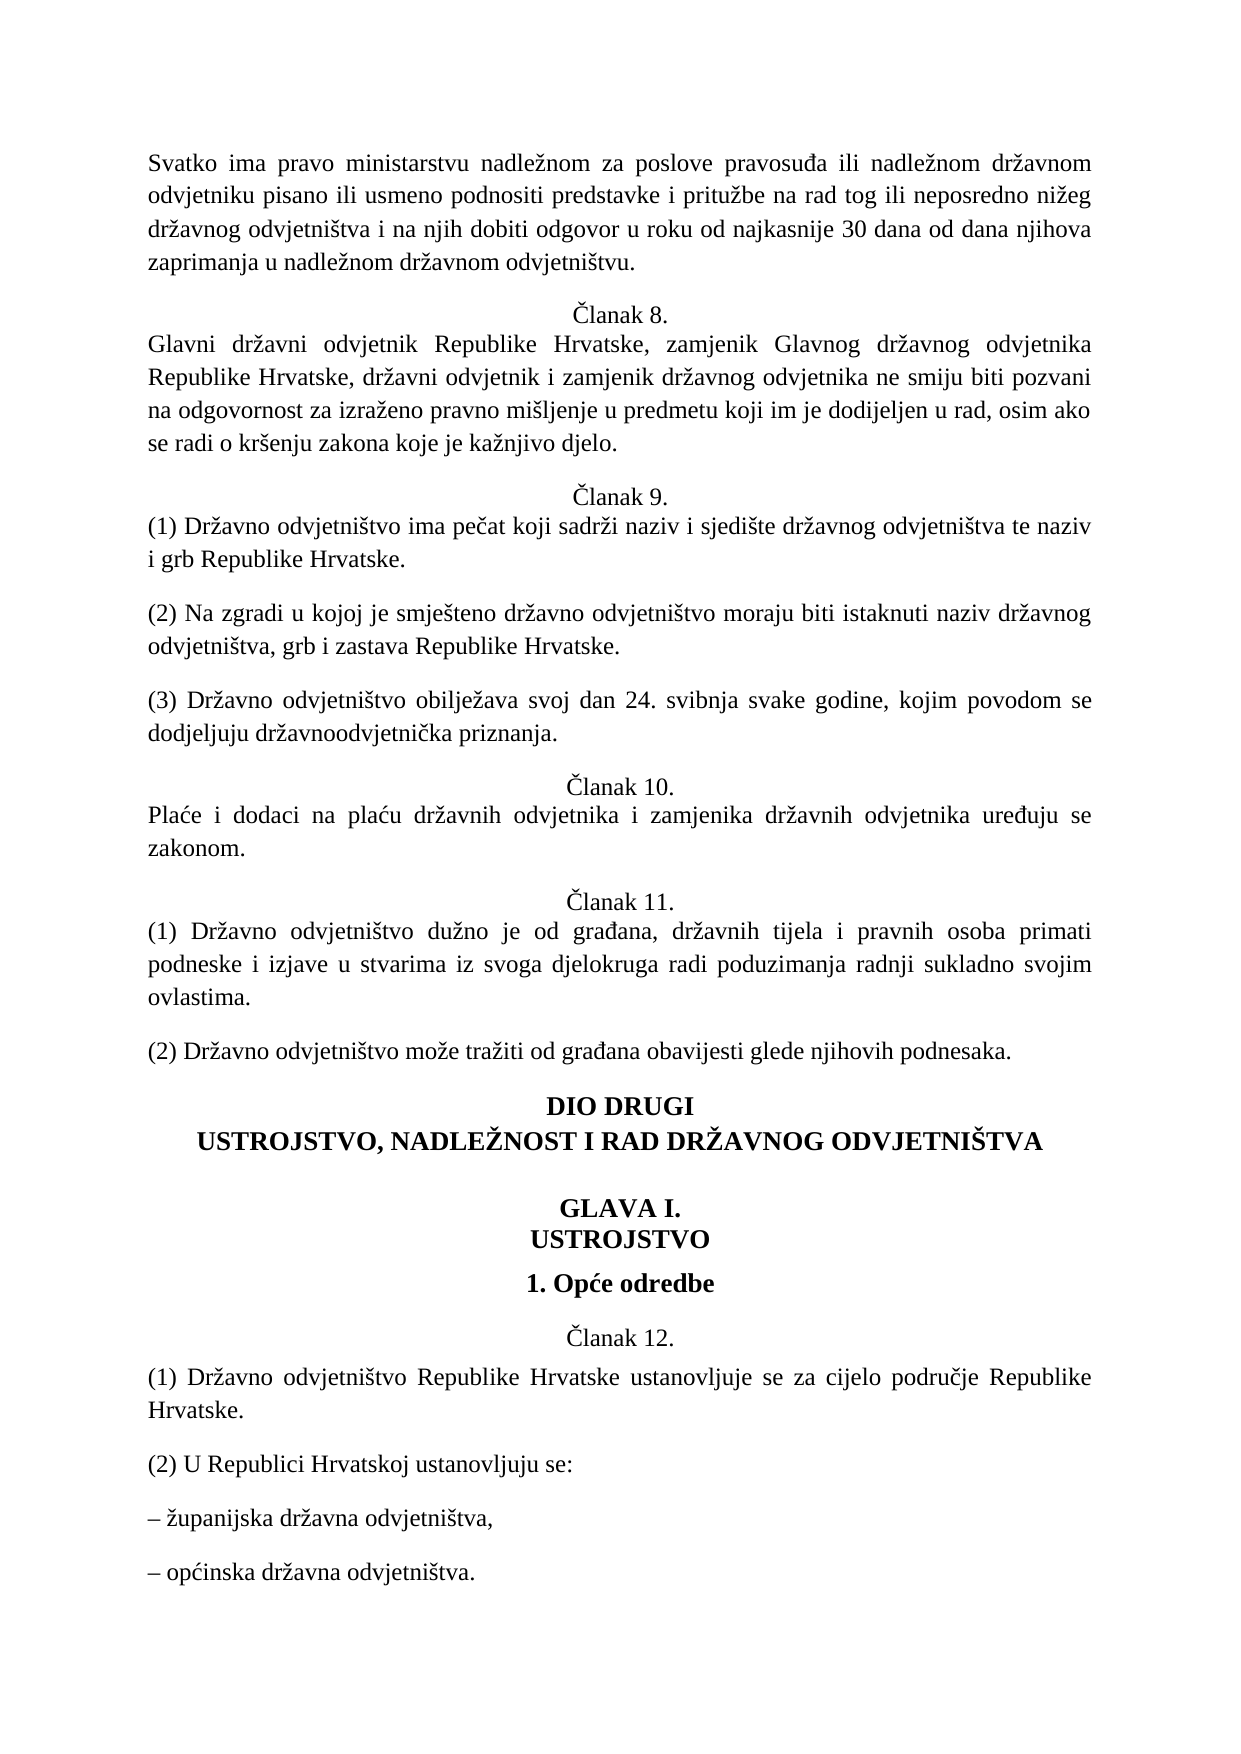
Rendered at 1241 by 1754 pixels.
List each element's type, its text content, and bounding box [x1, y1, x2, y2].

text (2) U Republici Hrvatskoj ustanovljuju se: [148, 1449, 1093, 1478]
subtitle Članak 10. [148, 772, 1093, 800]
subtitle GLAVA I. [148, 1192, 1093, 1223]
subtitle Članak 8. [148, 301, 1093, 329]
text – županijska državna odvjetništva, [148, 1503, 1093, 1532]
subtitle Članak 11. [148, 887, 1093, 916]
text (2) Državno odvjetništvo može tražiti od građana obavijesti glede njihovih podnesaka. [148, 1036, 1093, 1064]
subtitle USTROJSTVO, NADLEŽNOST I RAD DRŽAVNOG ODVJETNIŠTVA [148, 1125, 1093, 1156]
subtitle Članak 12. [148, 1323, 1093, 1352]
text (1) Državno odvjetništvo Republike Hrvatske ustanovljuje se za cijelo područje Republike Hrvatske. [148, 1362, 1093, 1424]
text (3) Državno odvjetništvo obilježava svoj dan 24. svibnja svake godine, kojim povodom se dodjeljuju državnoodvjetnička priznanja. [148, 685, 1093, 746]
subtitle 1. Opće odredbe [148, 1267, 1093, 1298]
text Glavni državni odvjetnik Republike Hrvatske, zamjenik Glavnog državnog odvjetnika Republike Hrvatske, državni odvjetnik i zamjenik državnog odvjetnika ne smiju biti pozvani na odgovornost za izraženo pravno mišljenje u predmetu koji im je dodijeljen u rad, osim ako se radi o kršenju zakona koje je kažnjivo djelo. [148, 329, 1093, 457]
text (2) Na zgradi u kojoj je smješteno državno odvjetništvo moraju biti istaknuti naziv državnog odvjetništva, grb i zastava Republike Hrvatske. [148, 598, 1093, 659]
text (1) Državno odvjetništvo ima pečat koji sadrži naziv i sjedište državnog odvjetništva te naziv i grb Republike Hrvatske. [148, 511, 1093, 573]
subtitle DIO DRUGI [148, 1090, 1093, 1121]
subtitle Članak 9. [148, 482, 1093, 511]
text (1) Državno odvjetništvo dužno je od građana, državnih tijela i pravnih osoba primati podneske i izjave u stvarima iz svoga djelokruga radi poduzimanja radnji sukladno svojim ovlastima. [148, 916, 1093, 1011]
text Plaće i dodaci na plaću državnih odvjetnika i zamjenika državnih odvjetnika uređuju se zakonom. [148, 800, 1093, 862]
text – općinska državna odvjetništva. [148, 1557, 1093, 1586]
text Svatko ima pravo ministarstvu nadležnom za poslove pravosuđa ili nadležnom državnom odvjetniku pisano ili usmeno podnositi predstavke i pritužbe na rad tog ili neposredno nižeg državnog odvjetništva i na njih dobiti odgovor u roku od najkasnije 30 dana od dana njihova zaprimanja u nadležnom državnom odvjetništvu. [148, 148, 1093, 275]
subtitle USTROJSTVO [148, 1223, 1093, 1254]
